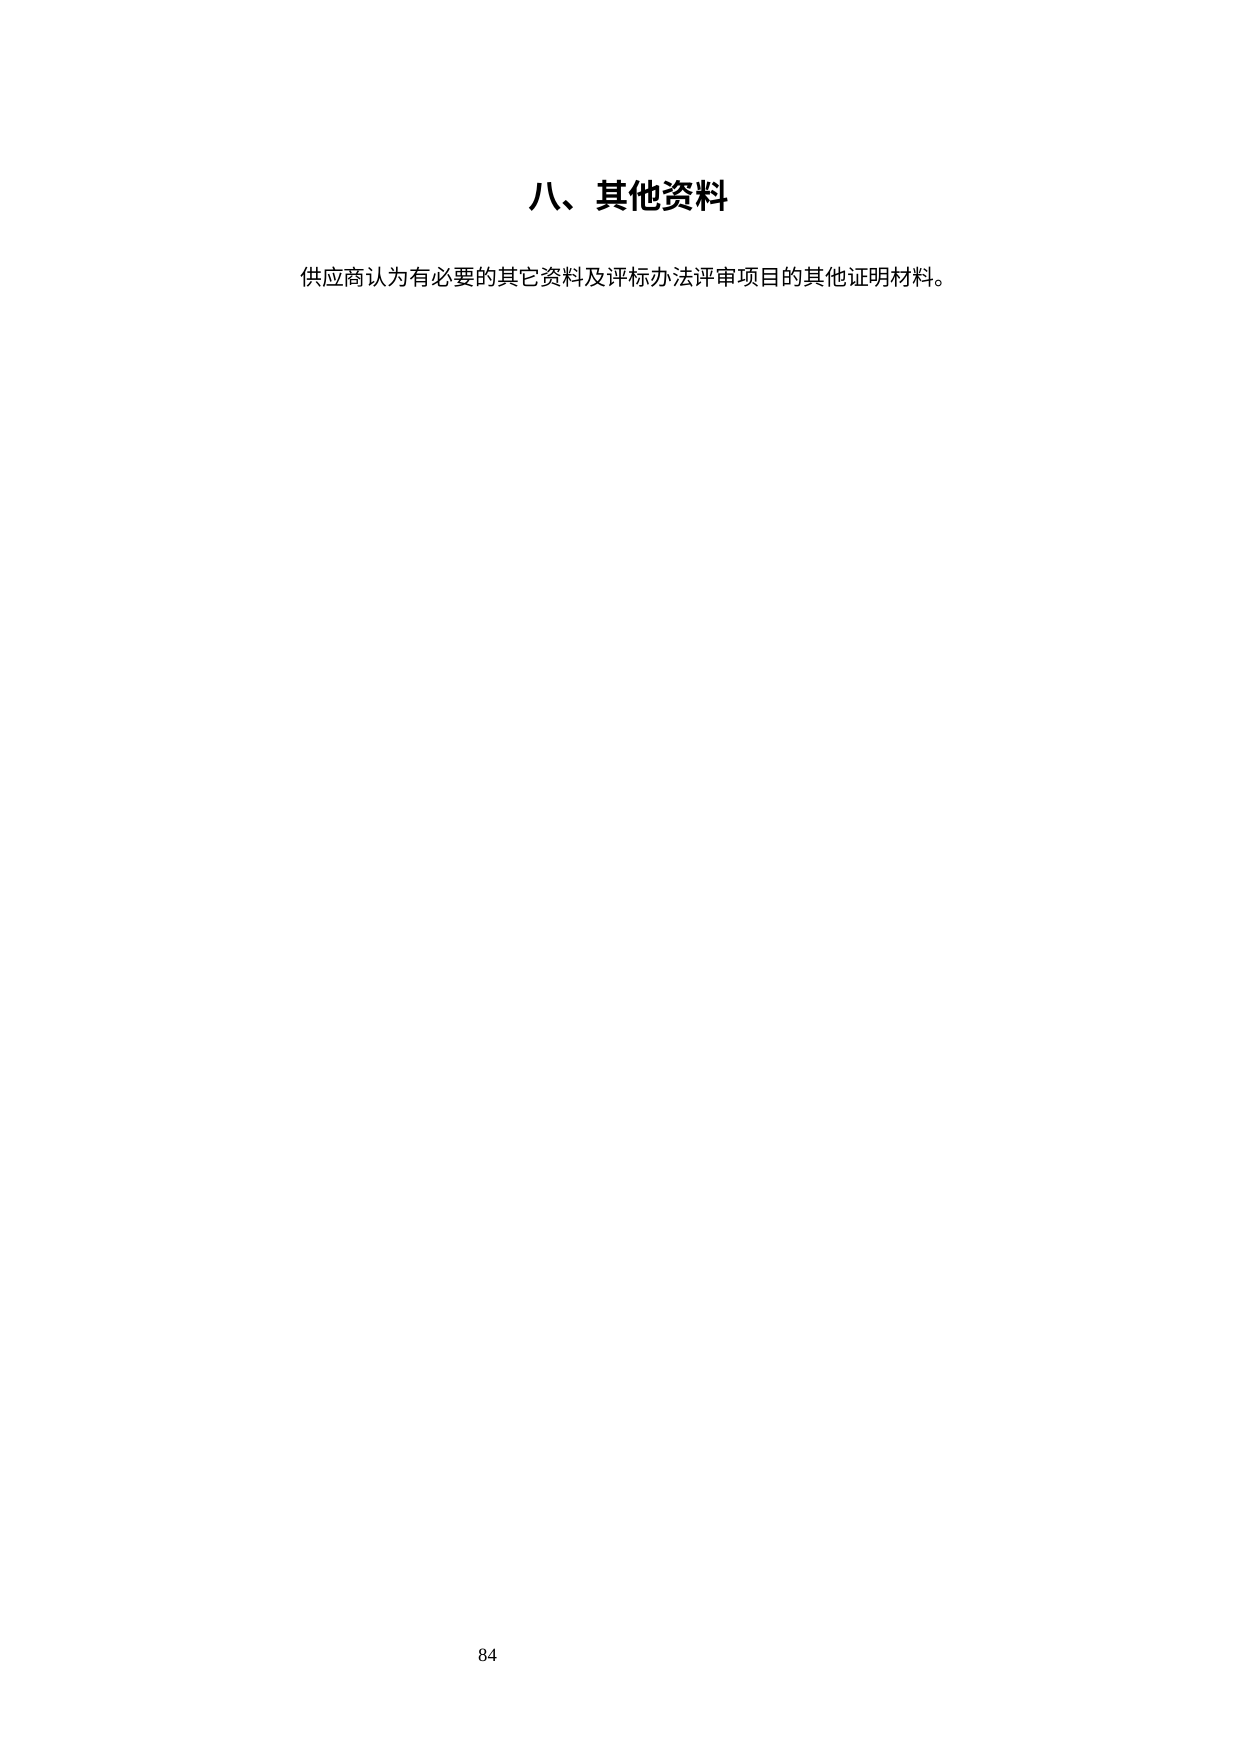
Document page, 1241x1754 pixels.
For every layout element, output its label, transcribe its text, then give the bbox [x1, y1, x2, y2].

text 八、其他资料 [169, 162, 1087, 227]
text 供应商认为有必要的其它资料及评标办法评审项目的其他证明材料。 [169, 259, 1087, 292]
